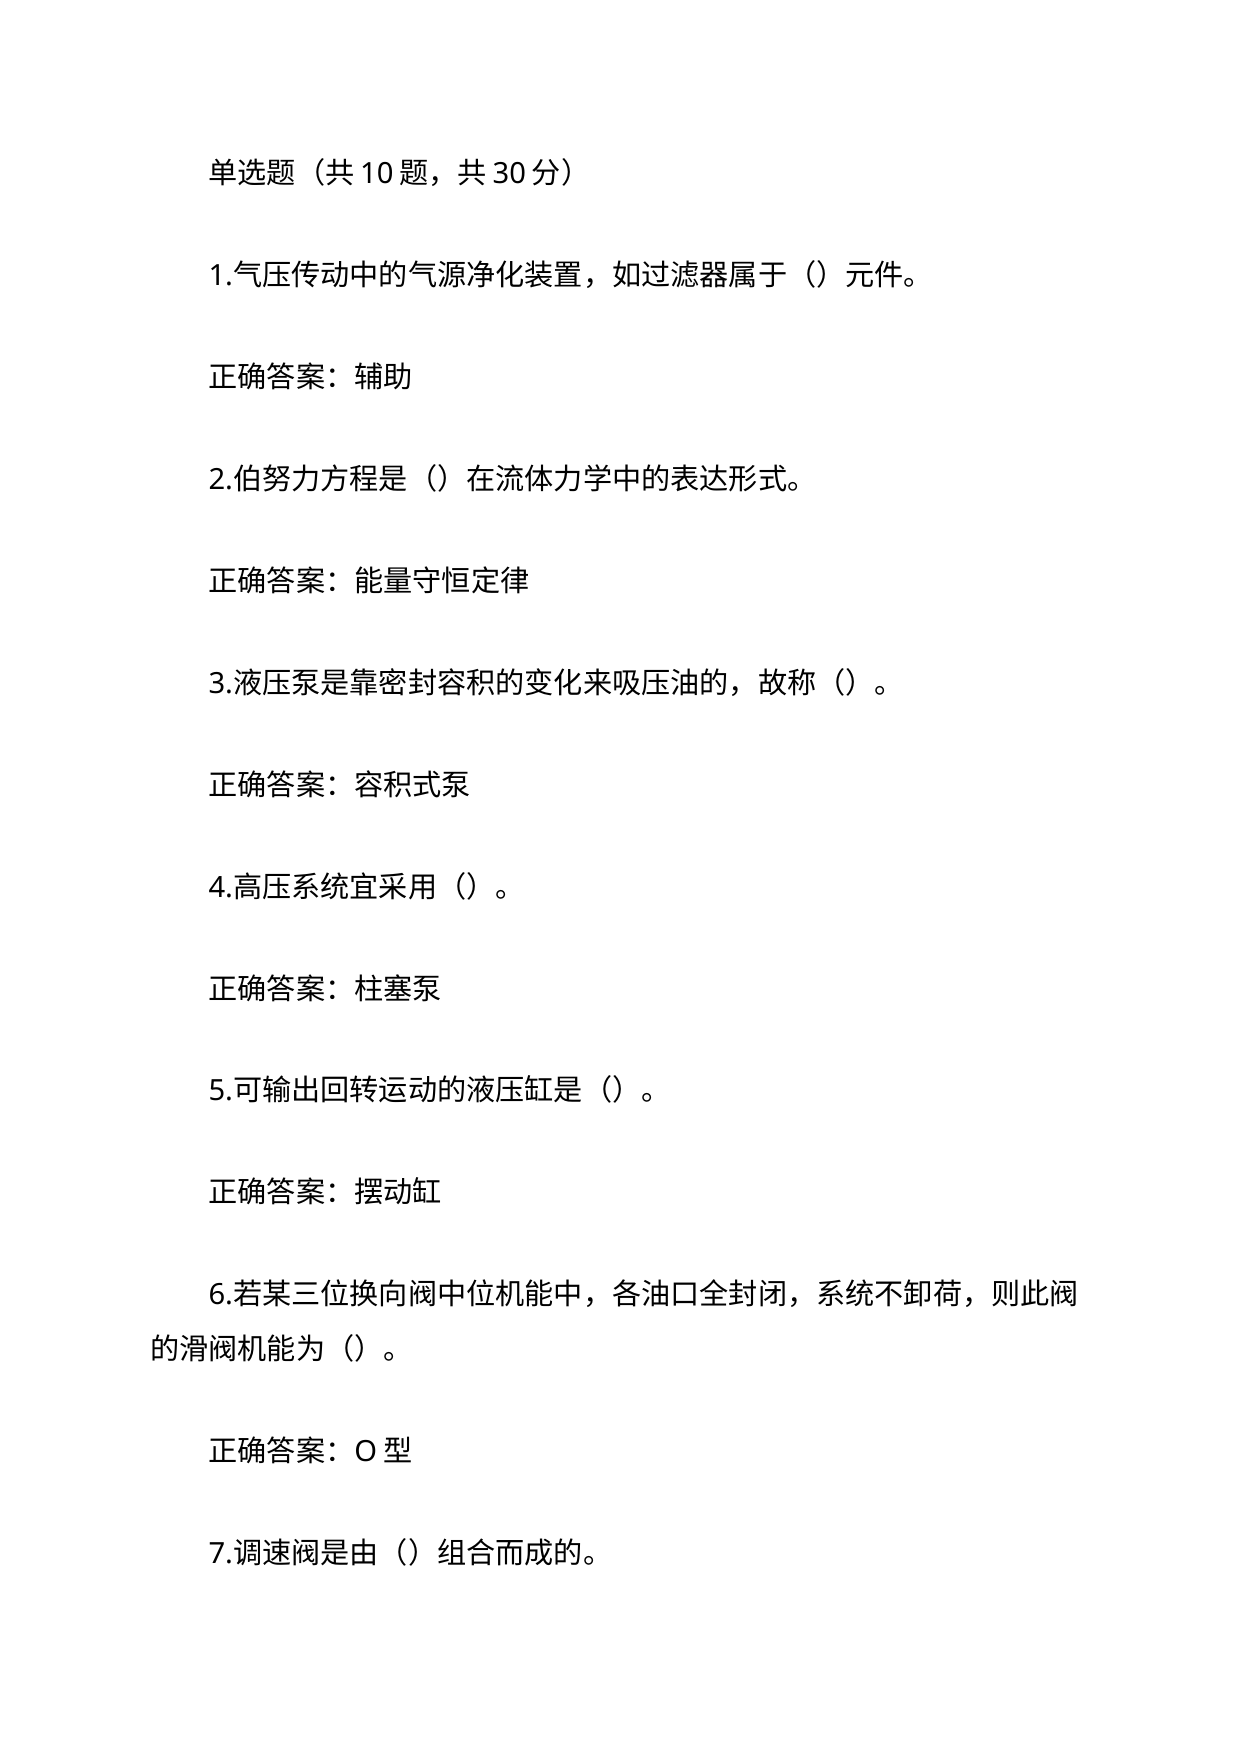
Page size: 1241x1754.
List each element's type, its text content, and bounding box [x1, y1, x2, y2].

text 正确答案：O型 [150, 1427, 1090, 1470]
text 5.可输出回转运动的液压缸是（）。 [150, 1067, 1090, 1109]
text 正确答案：辅助 [150, 354, 1090, 396]
text 正确答案：柱塞泵 [150, 965, 1090, 1007]
text 2.伯努力方程是（）在流体力学中的表达形式。 [150, 456, 1090, 498]
text 正确答案：容积式泵 [150, 761, 1090, 804]
text 4.高压系统宜采用（）。 [150, 863, 1090, 906]
text 正确答案：能量守恒定律 [150, 558, 1090, 600]
text 3.液压泵是靠密封容积的变化来吸压油的，故称（）。 [150, 659, 1090, 702]
text 6.若某三位换向阀中位机能中，各油口全封闭，系统不卸荷，则此阀的滑阀机能为（）。 [150, 1271, 1090, 1368]
text 7.调速阀是由（）组合而成的。 [150, 1529, 1090, 1572]
text 单选题（共10题，共30分） [150, 150, 1090, 192]
text 正确答案：摆动缸 [150, 1169, 1090, 1211]
text 1.气压传动中的气源净化装置，如过滤器属于（）元件。 [150, 252, 1090, 294]
